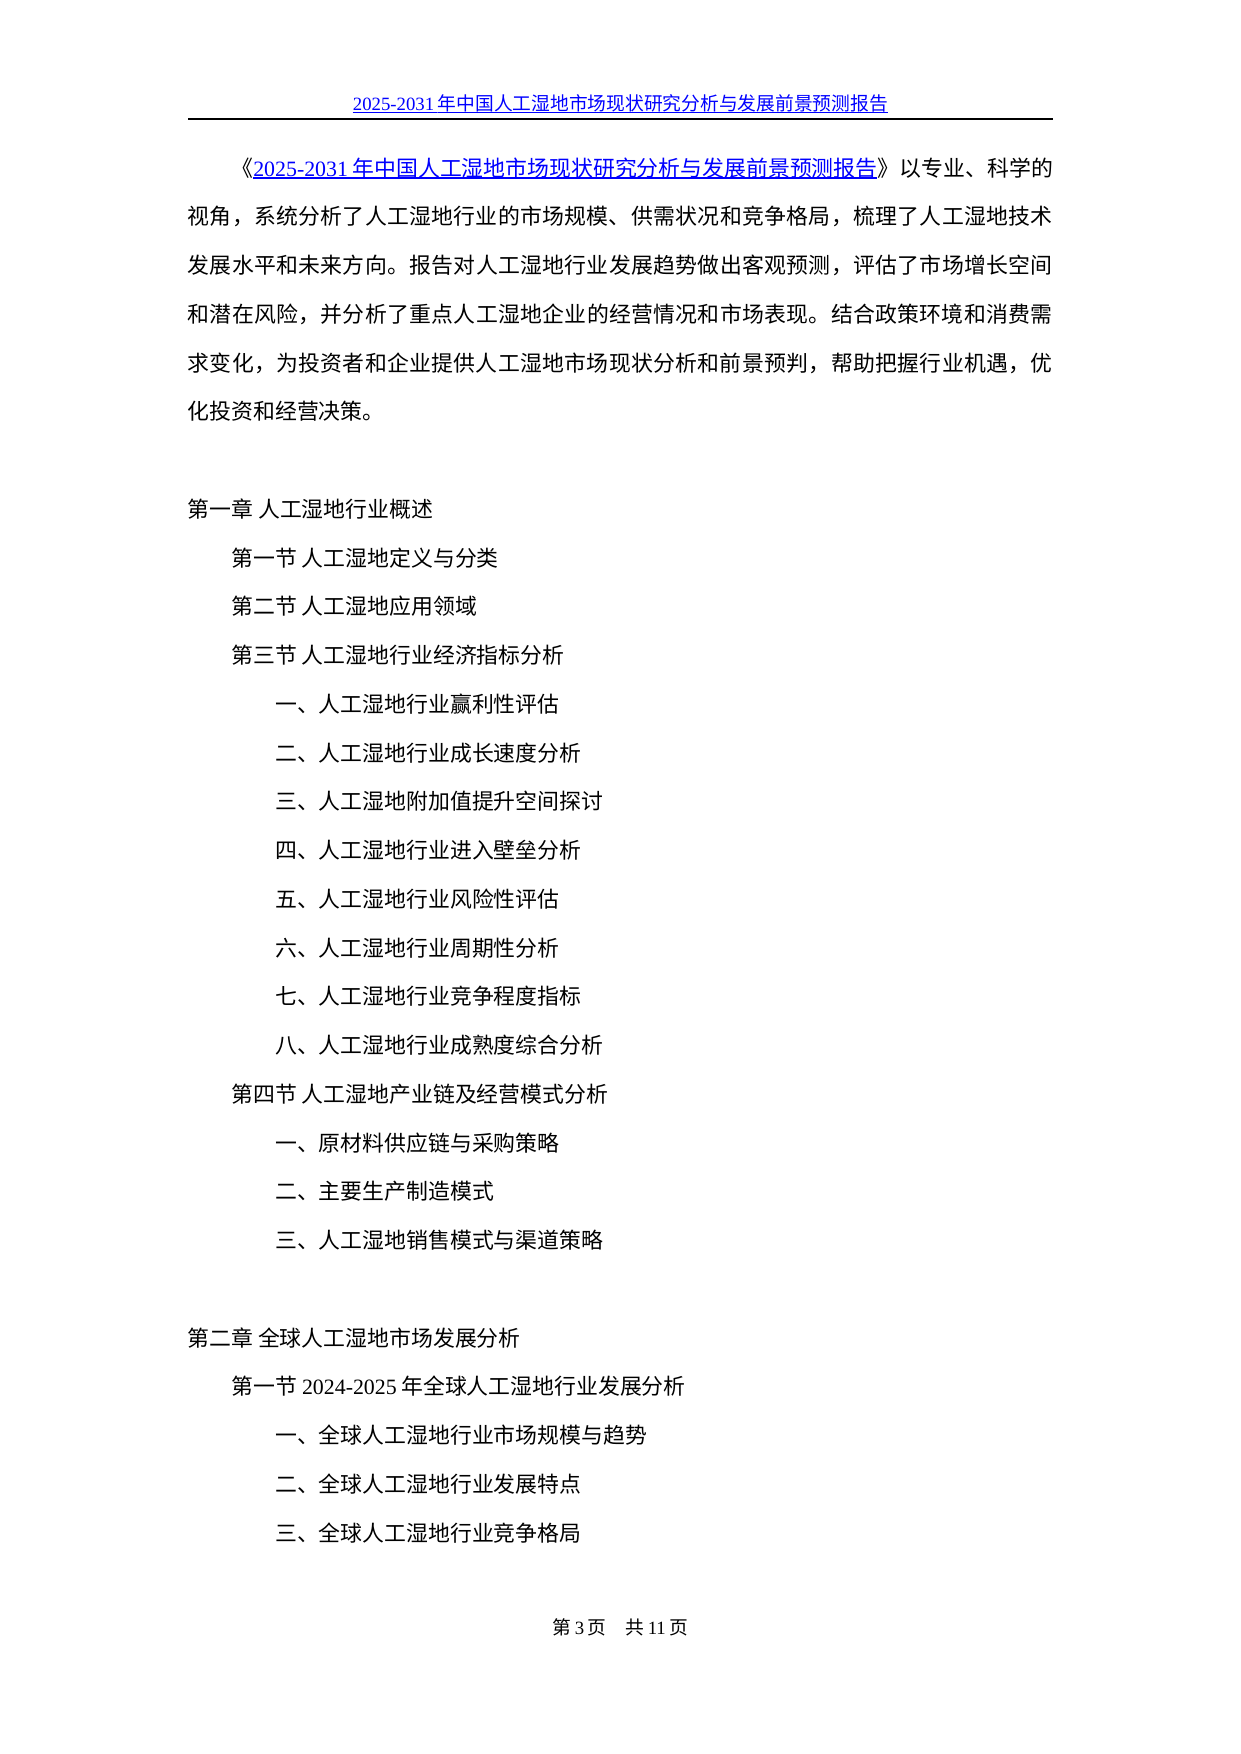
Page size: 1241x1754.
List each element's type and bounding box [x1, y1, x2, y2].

text [187, 150, 1053, 1548]
